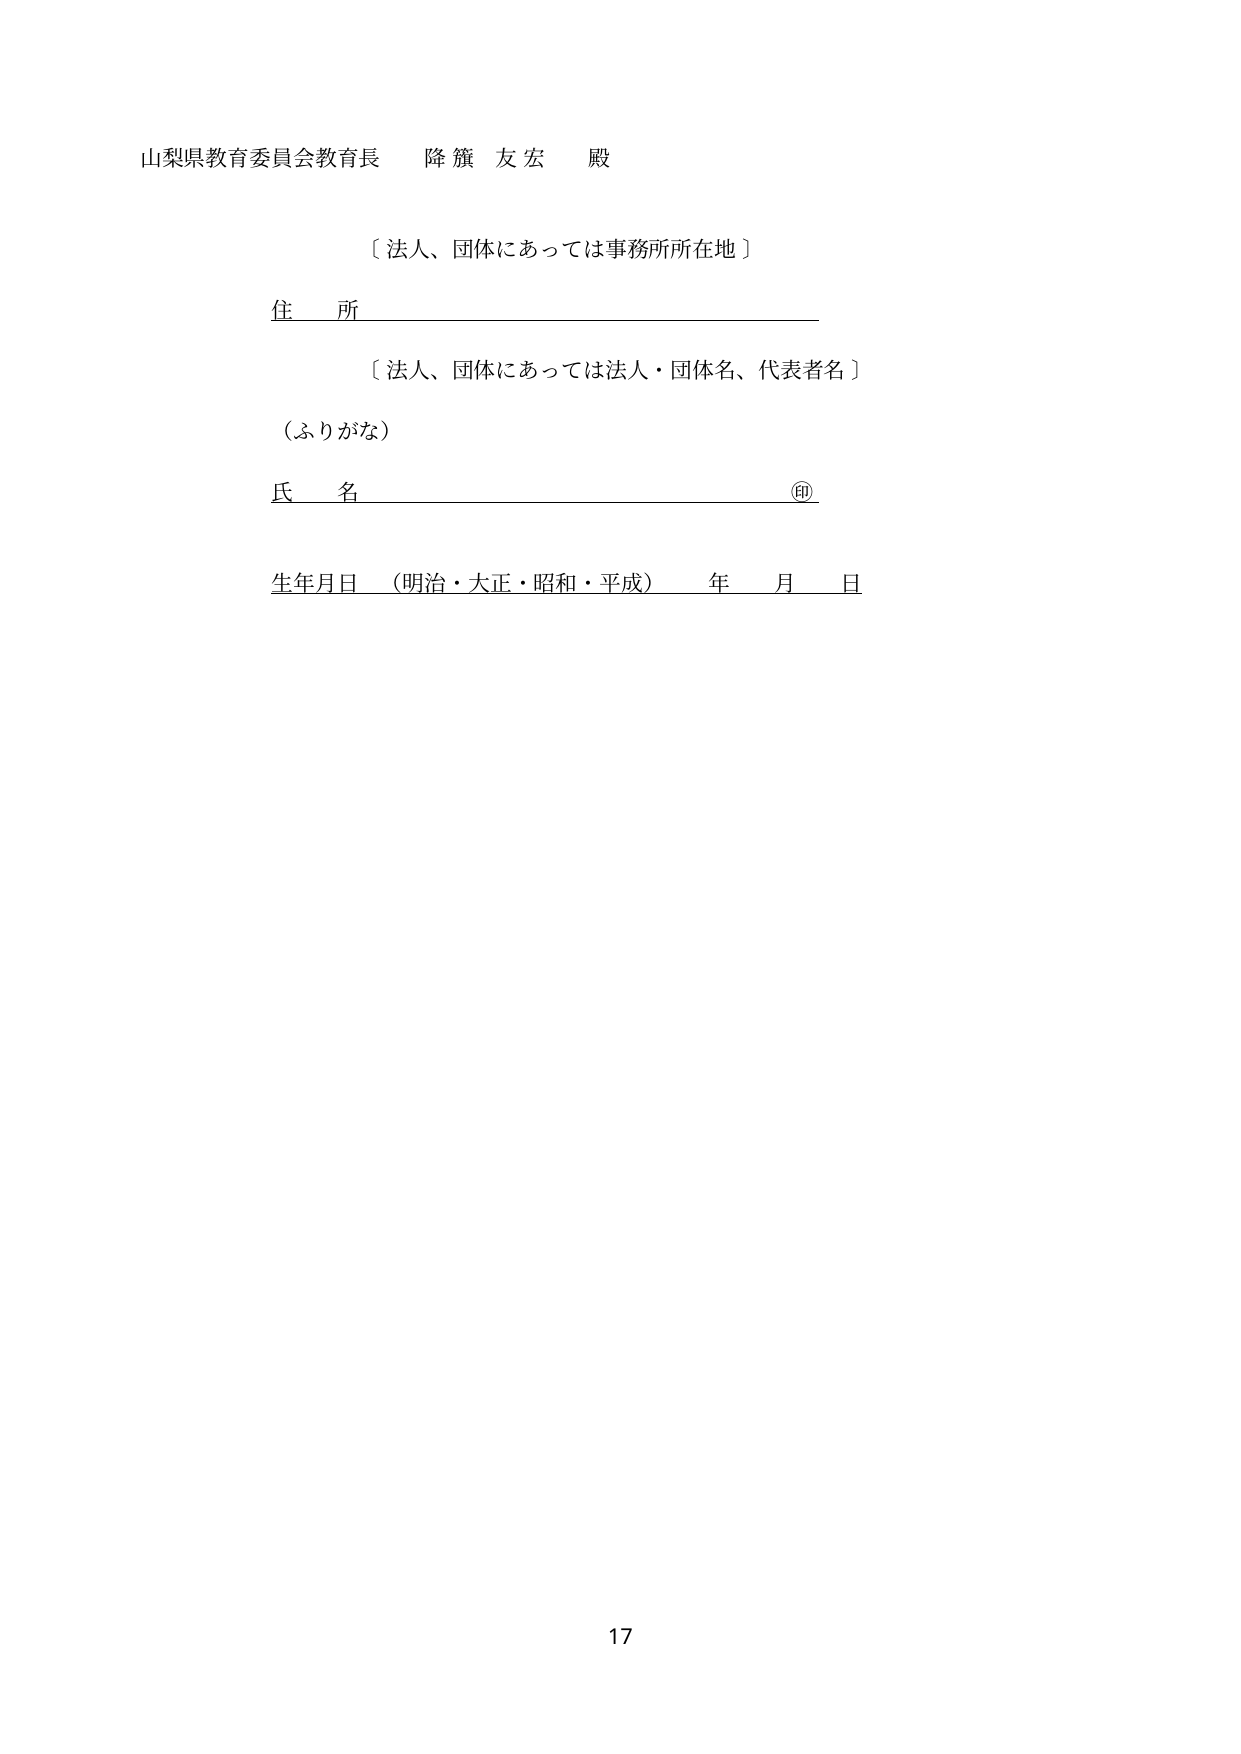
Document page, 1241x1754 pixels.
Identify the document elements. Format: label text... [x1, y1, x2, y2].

text 山梨県教育委員会教育長 降 籏 友 宏 殿 [118, 127, 1122, 187]
text 生年月日 （明治・大正・昭和・平成） 年 月 日 [118, 551, 1122, 612]
text （ふりがな） [118, 399, 1122, 460]
text 〔 法人、団体にあっては法人・団体名、代表者名 〕 [118, 339, 1122, 399]
text 氏 名 ㊞ [118, 460, 1122, 521]
text 〔 法人、団体にあっては事務所所在地 〕 [118, 218, 1122, 278]
text 住 所 [118, 278, 1122, 339]
